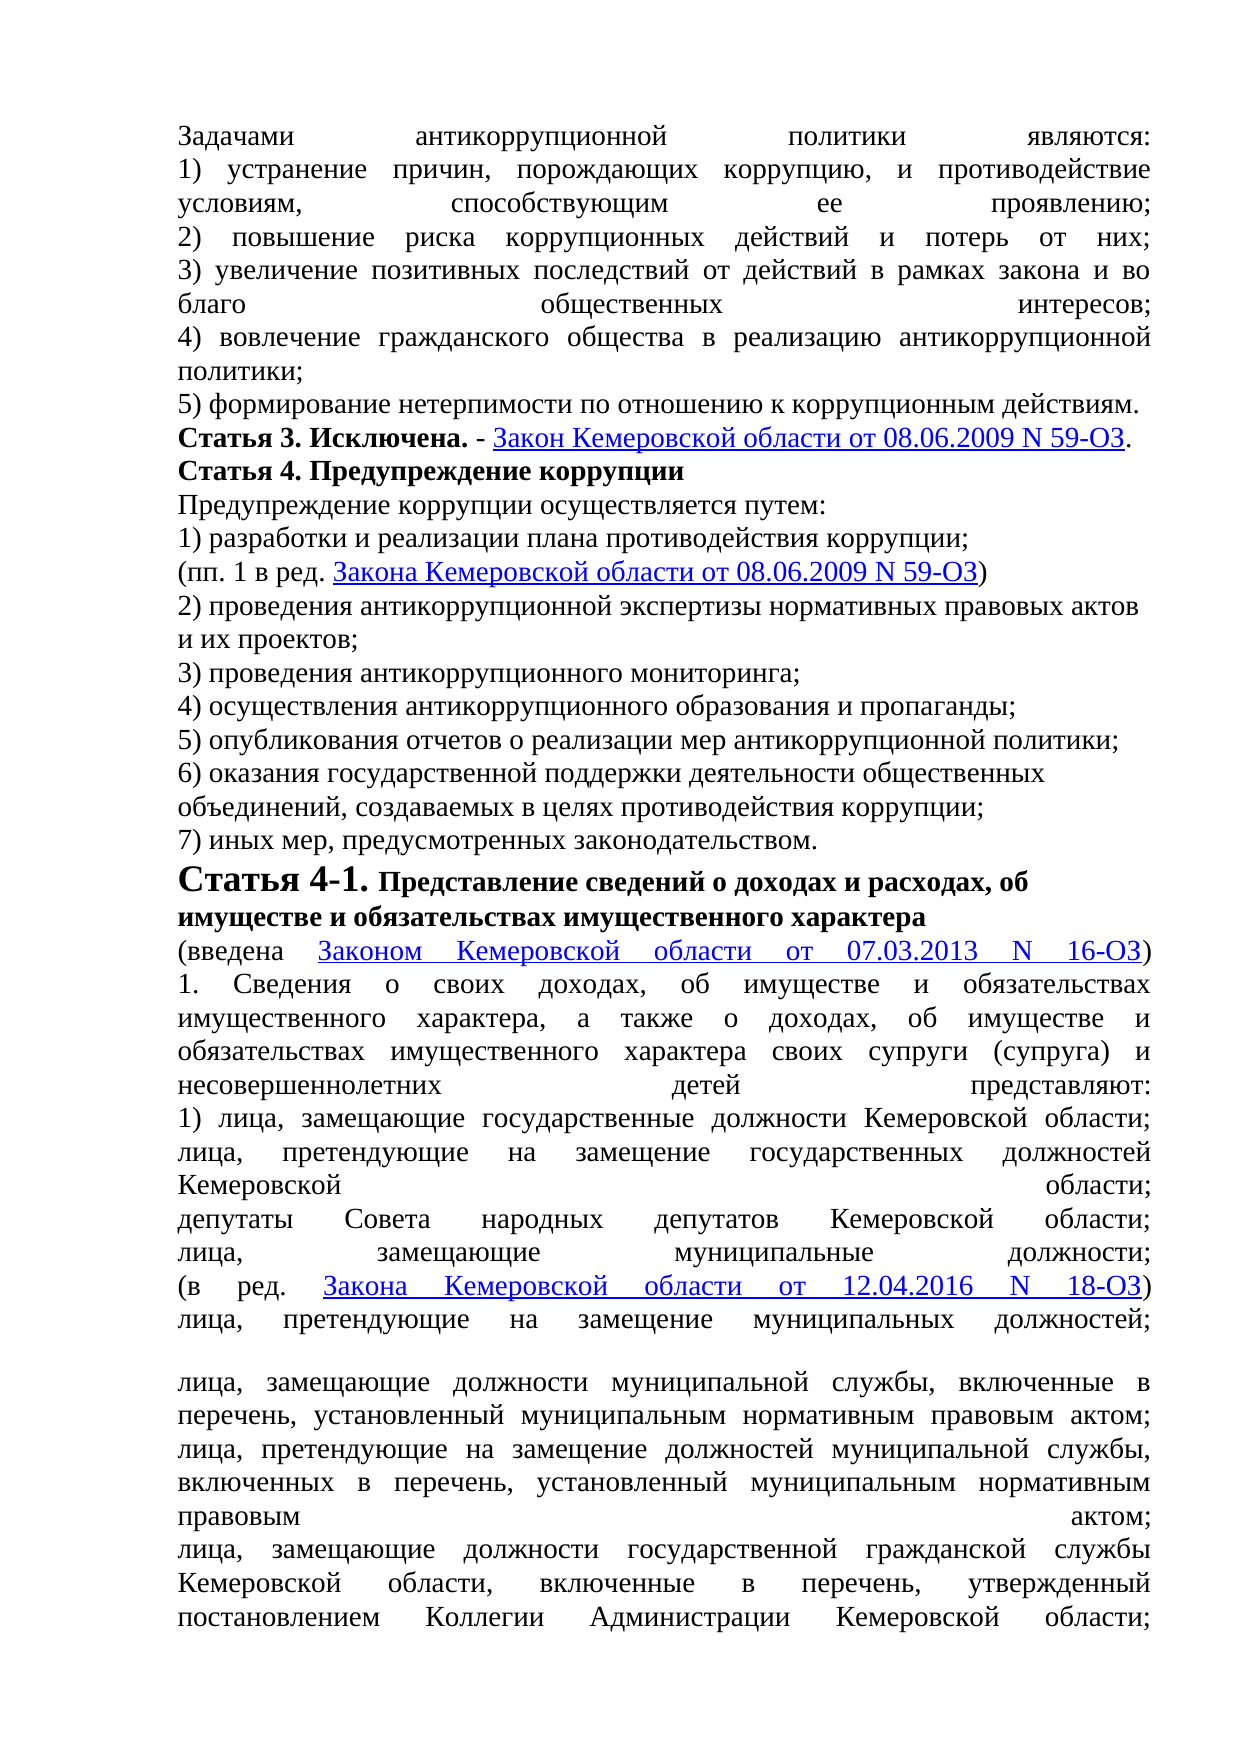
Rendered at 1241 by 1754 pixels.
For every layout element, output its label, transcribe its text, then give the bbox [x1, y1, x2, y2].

text Статья 3. Исключена. - Закон Кемеровской области от 08.06.2009 N 59-ОЗ. Статья 4. Предупреждение коррупции [177, 420, 1152, 487]
text Предупреждение коррупции осуществляется путем: 1) разработки и реализации плана противодействия коррупции; (пп. 1 в ред. Закона Кемеровской области от 08.06.2009 N 59-ОЗ) 2) проведения антикоррупционной экспертизы нормативных правовых актов и их проектов; 3) проведения антикоррупционного мониторинга; 4) осуществления антикоррупционного образования и пропаганды; 5) опубликования отчетов о реализации мер антикоррупционной политики; 6) оказания государственной поддержки деятельности общественных объединений, создаваемых в целях противодействия коррупции; 7) иных мер, предусмотренных законодательством. Статья 4-1. Представление сведений о доходах и расходах, об имуществе и обязательствах имущественного характера [177, 487, 1152, 933]
text Задачами антикоррупционной политики являются: 1) устранение причин, порождающих коррупцию, и противодействие условиям, способствующим ее проявлению; 2) повышение риска коррупционных действий и потерь от них; 3) увеличение позитивных последствий от действий в рамках закона и во благо общественных интересов; 4) вовлечение гражданского общества в реализацию антикоррупционной политики; 5) формирование нетерпимости по отношению к коррупционным действиям. [177, 118, 1152, 420]
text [177, 933, 1152, 1632]
